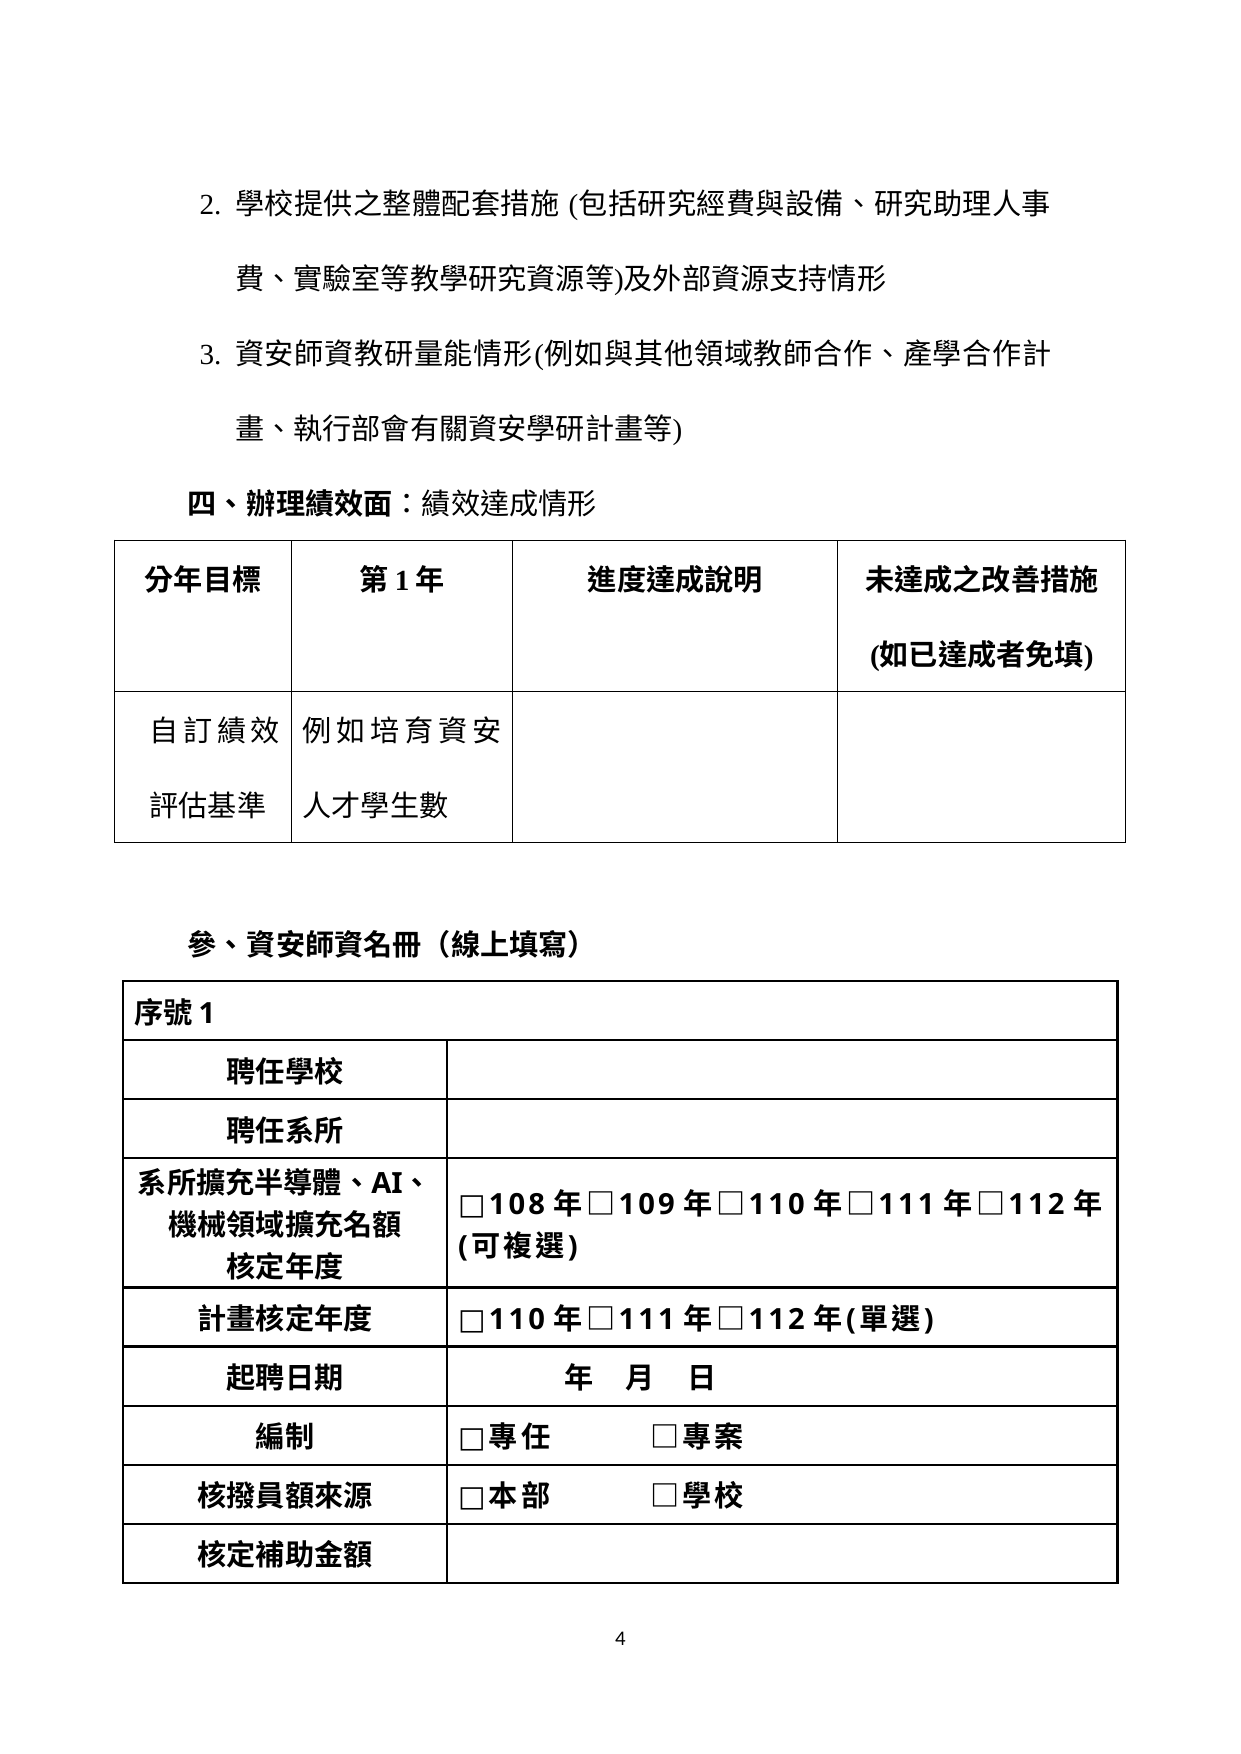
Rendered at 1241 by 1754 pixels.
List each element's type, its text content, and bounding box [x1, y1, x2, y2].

table_header 分年目標 [115, 541, 291, 691]
table_header 序號1 [124, 982, 1116, 1039]
list 資安師資教研量能情形(例如與其他領域教師合作、產學合作計畫、執行部會有關資安學研計畫等) [199, 314, 1053, 464]
table_cell [838, 692, 1125, 842]
table_header 進度達成說明 [513, 541, 837, 691]
table_cell [513, 692, 837, 842]
table_cell 自訂績效評估基準 [115, 692, 291, 842]
table_cell 起聘日期 [124, 1348, 446, 1404]
table_cell 聘任學校 [124, 1041, 446, 1098]
table_cell □本部 □學校 [448, 1466, 1116, 1523]
table_cell 系所擴充半導體、AI、機械領域擴充名額 核定年度 [124, 1159, 446, 1286]
table_cell 聘任系所 [124, 1100, 446, 1157]
list 學校提供之整體配套措施 (包括研究經費與設備、研究助理人事費、實驗室等教學研究資源等)及外部資源支持情形 [199, 164, 1053, 314]
table_cell [448, 1041, 1116, 1098]
table_cell [448, 1525, 1116, 1582]
table_cell □110年□111年□112年(單選) [448, 1289, 1116, 1345]
table_cell □專任 □專案 [448, 1407, 1116, 1463]
table_cell 例如培育資安人才學生數 [292, 692, 512, 842]
table_cell 計畫核定年度 [124, 1289, 446, 1345]
table_cell 核定補助金額 [124, 1525, 446, 1582]
list 辦理績效面：績效達成情形 [187, 464, 1053, 539]
list 資安師資名冊（線上填寫） [187, 905, 1053, 980]
table_cell 年 月 日 [448, 1348, 1116, 1404]
table_cell 編制 [124, 1407, 446, 1463]
table_cell 核撥員額來源 [124, 1466, 446, 1523]
table_header 未達成之改善措施(如已達成者免填) [838, 541, 1125, 691]
table_cell [448, 1100, 1116, 1157]
table_cell □108年□109年□110年□111年□112年 (可複選) [448, 1159, 1116, 1286]
table_header 第1年 [292, 541, 512, 691]
